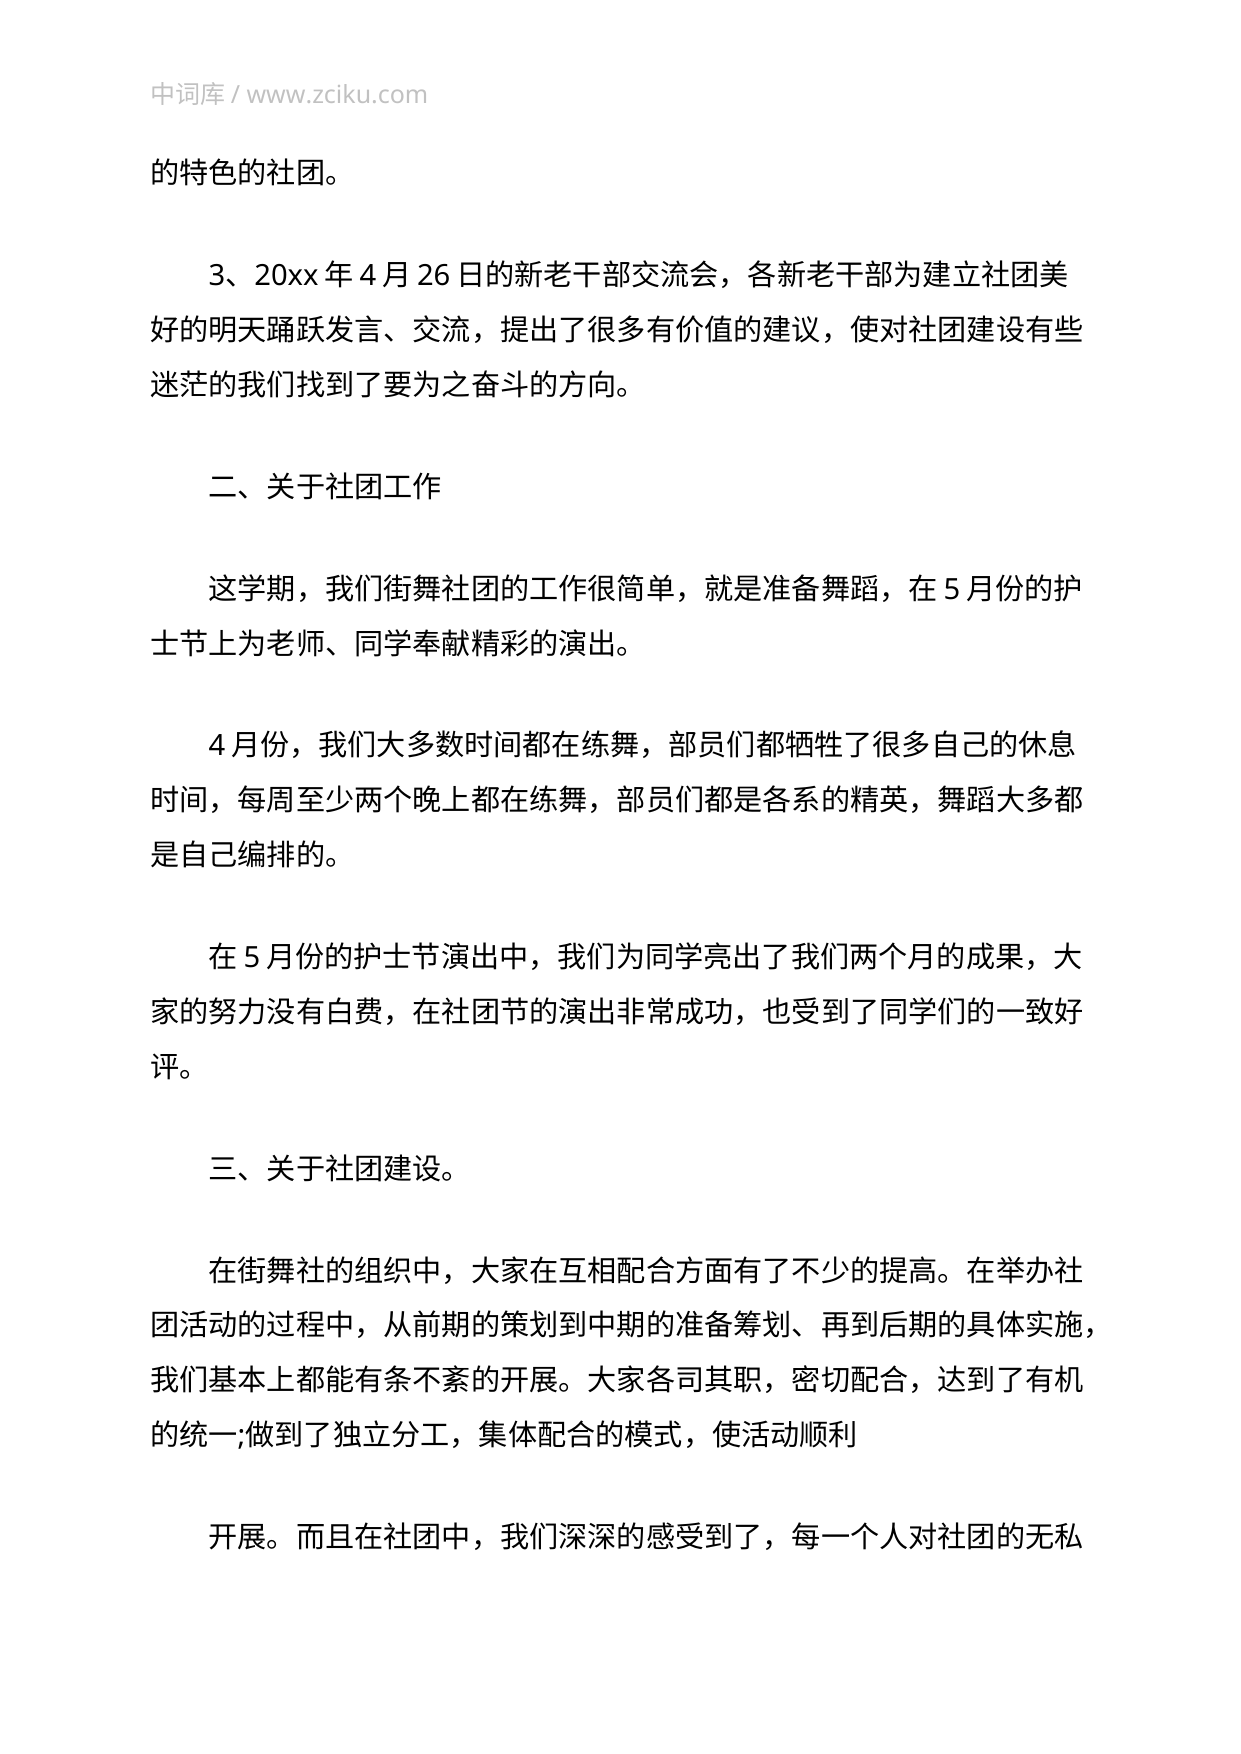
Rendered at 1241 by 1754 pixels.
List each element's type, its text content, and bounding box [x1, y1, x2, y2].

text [150, 1514, 1090, 1556]
text 二、关于社团工作 [150, 463, 1090, 506]
text 在街舞社的组织中，大家在互相配合方面有了不少的提高。在举办社团活动的过程中，从前期的策划到中期的准备筹划、再到后期的具体实施，我们基本上都能有条不紊的开展。大家各司其职，密切配合，达到了有机的统一;做到了独立分工，集体配合的模式，使活动顺利 [150, 1247, 1090, 1454]
text 4月份，我们大多数时间都在练舞，部员们都牺牲了很多自己的休息时间，每周至少两个晚上都在练舞，部员们都是各系的精英，舞蹈大多都是自己编排的。 [150, 722, 1090, 874]
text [150, 150, 1090, 192]
text 这学期，我们街舞社团的工作很简单，就是准备舞蹈，在5月份的护士节上为老师、同学奉献精彩的演出。 [150, 565, 1090, 662]
text 三、关于社团建设。 [150, 1145, 1090, 1188]
text 3、20xx年4月26日的新老干部交流会，各新老干部为建立社团美好的明天踊跃发言、交流，提出了很多有价值的建议，使对社团建设有些迷茫的我们找到了要为之奋斗的方向。 [150, 252, 1090, 404]
text 在5月份的护士节演出中，我们为同学亮出了我们两个月的成果，大家的努力没有白费，在社团节的演出非常成功，也受到了同学们的一致好评。 [150, 934, 1090, 1086]
